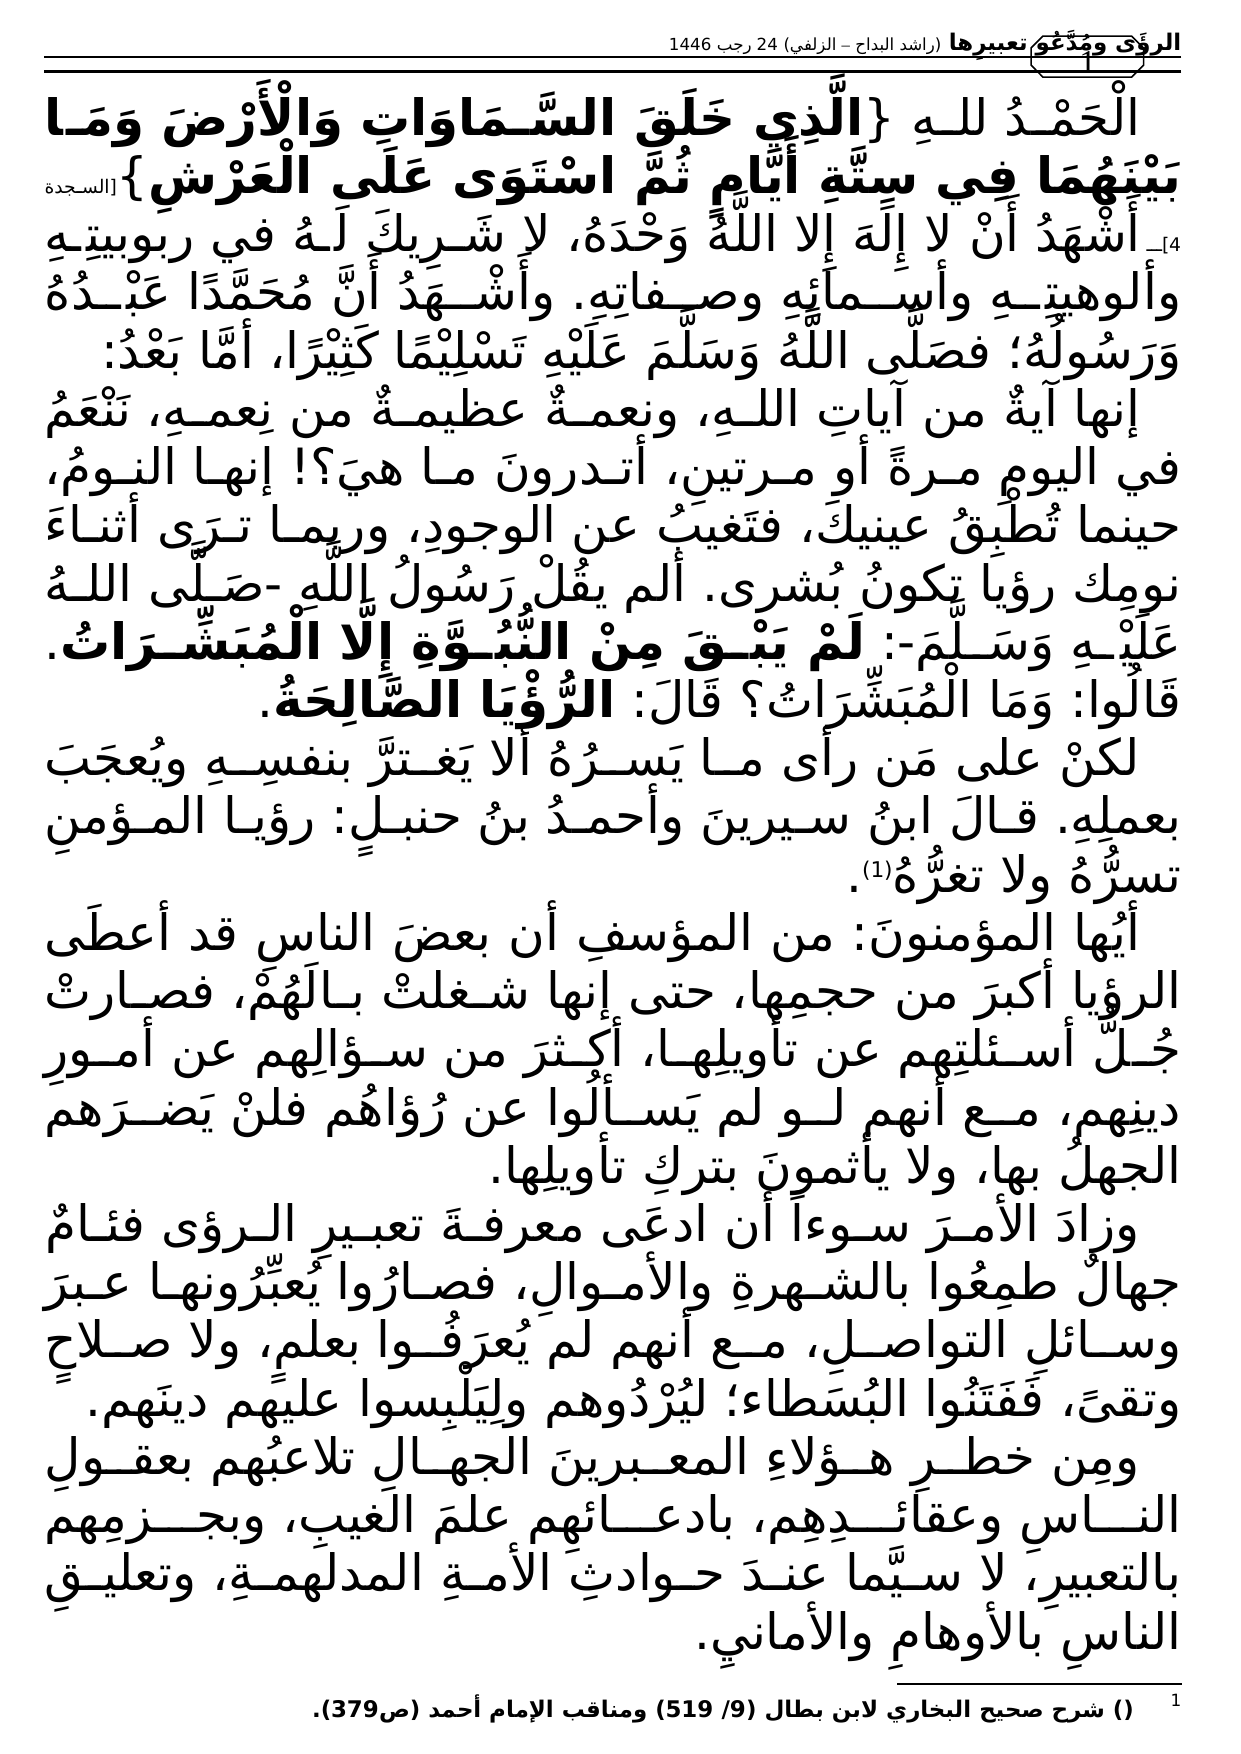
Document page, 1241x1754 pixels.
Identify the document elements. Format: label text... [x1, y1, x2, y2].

text أيُها المؤمنونَ: من المؤسفِ أن بعضَ الناسِ قد أعطَى الرؤيا أكبرَ من حجمِها، حتى إنها شغلتْ بالَهُمْ، فصارتْ جُلُّ أسئلتِهم عن تأويلِها، أكثرَ من سؤالِهم عن أمورِ دينِهم، مع أنهم لو لم يَسألُوا عن رُؤاهُم فلنْ يَضرَهم الجهلُ بها، ولا يأثمونَ بتركِ تأويلِها. [44, 904, 1181, 1195]
text وزادَ الأمرَ سوءاً أن ادعَى معرفةَ تعبيرِ الرؤى فئامٌ جهالٌ طمِعُوا بالشهرةِ والأموالِ، فصارُوا يُعبِّرُونها عبرَ وسائلِ التواصلِ، مع أنهم لم يُعرَفُوا بعلمٍ، ولا صلاحٍ وتقىً، فَفَتَنُوا البُسَطاء؛ ليُرْدُوهم ولِيَلْبِسوا عليهم دينَهم. [44, 1195, 1181, 1428]
text إنها آيةٌ من آياتِ اللهِ، ونعمةٌ عظيمةٌ من نِعمهِ، نَنْعَمُ في اليومِ مرةً أو مرتينِ، أتدرونَ ما هيَ؟! إنها النومُ، حينما تُطْبِقُ عينيكَ، فتَغيبُ عن الوجودِ، وربما ترَى أثناءَ نومِك رؤيا تكونُ بُشرى. ألم يقُلْ رَسُولُ اللَّهِ -صَلَّى اللهُ عَلَيْهِ وَسَلَّمَ-: لَمْ يَبْقَ مِنْ النُّبُوَّةِ إِلَّا الْمُبَشِّرَاتُ. قَالُوا: وَمَا الْمُبَشِّرَاتُ؟ قَالَ: الرُّؤْيَا الصَّالِحَةُ. [44, 380, 1181, 729]
text لكنْ على مَن رأى ما يَسرُهُ ألا يَغترَّ بنفسِهِ ويُعجَبَ بعملِهِ. قالَ ابنُ سيرينَ وأحمدُ بنُ حنبلٍ: رؤيا المؤمنِ تسرُّهُ ولا تغرُّهُ(). [44, 729, 1181, 904]
text الْحَمْدُ للهِ {الَّذِي خَلَقَ السَّمَاوَاتِ وَالْأَرْضَ وَمَا بَيْنَهُمَا فِي سِتَّةِ أَيَّامٍ ثُمَّ اسْتَوَى عَلَى الْعَرْشِ}[السجدة4] أَشْهَدُ أَنْ لا إِلَهَ إِلا اللَّهُ وَحْدَهُ، لا شَرِيكَ لَهُ في ربوبيتِهِ وألوهيتِهِ وأسمائِهِ وصفاتِهِ. وأَشْهَدُ أَنَّ مُحَمَّدًا عَبْدُهُ وَرَسُولُهُ؛ فصَلَّى اللَّهُ وَسَلَّمَ عَلَيْهِ تَسْلِيْمًا كَثِيْرًا، أمَّا بَعْدُ: [44, 89, 1181, 380]
text ومِن خطرِ هؤلاءِ المعبرينَ الجهالِ تلاعبُهم بعقولِ الناسِ وعقائدِهِم، بادعائهِم علمَ الغيبِ، وبجزمِهم بالتعبيرِ، لا سيَّما عندَ حوادثِ الأمةِ المدلهمةِ، وتعليقِ الناسِ بالأوهامِ والأمانيِ. [44, 1428, 1181, 1661]
